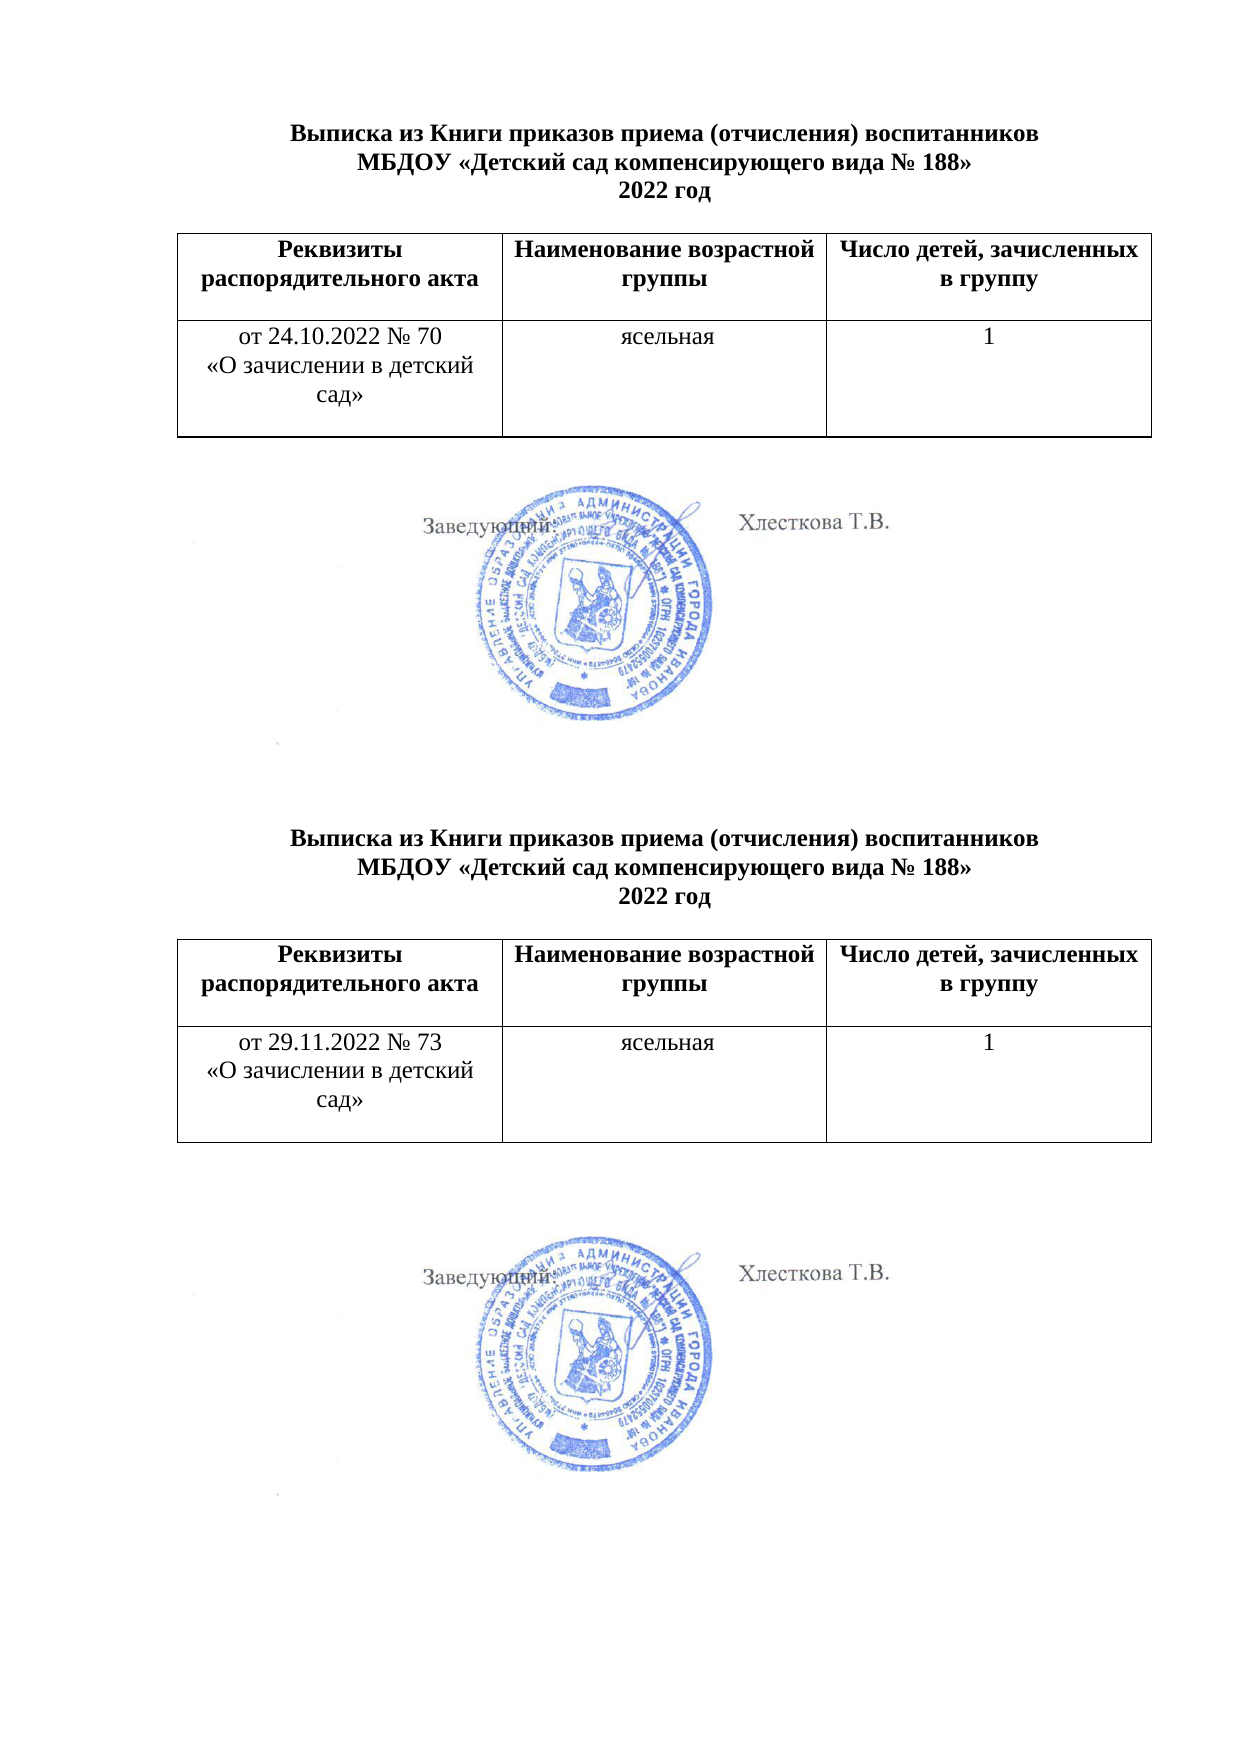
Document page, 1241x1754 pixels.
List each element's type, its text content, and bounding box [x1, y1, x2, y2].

table_cell 1 [827, 321, 1151, 436]
table_header Число детей, зачисленных в группу [827, 234, 1151, 320]
text 2022 год [177, 881, 1152, 910]
table_header Реквизиты распорядительного акта [178, 234, 502, 320]
table_header Число детей, зачисленных в группу [827, 940, 1151, 1026]
table_header Наименование возрастной группы [503, 234, 826, 320]
table_cell ясельная [503, 1027, 826, 1142]
table_cell ясельная [503, 321, 826, 436]
table_cell от 29.11.2022 № 73 «О зачислении в детский сад» [178, 1027, 502, 1142]
table_cell от 24.10.2022 № 70 «О зачислении в детский сад» [178, 321, 502, 436]
text Выписка из Книги приказов приема (отчисления) воспитанников [177, 823, 1152, 852]
text МБДОУ «Детский сад компенсирующего вида № 188» [177, 852, 1152, 881]
table_header Наименование возрастной группы [503, 940, 826, 1026]
text МБДОУ «Детский сад компенсирующего вида № 188» [177, 147, 1152, 176]
table_cell 1 [827, 1027, 1151, 1142]
text 2022 год [177, 176, 1152, 204]
text Выписка из Книги приказов приема (отчисления) воспитанников [177, 118, 1152, 147]
table_header Реквизиты распорядительного акта [178, 940, 502, 1026]
